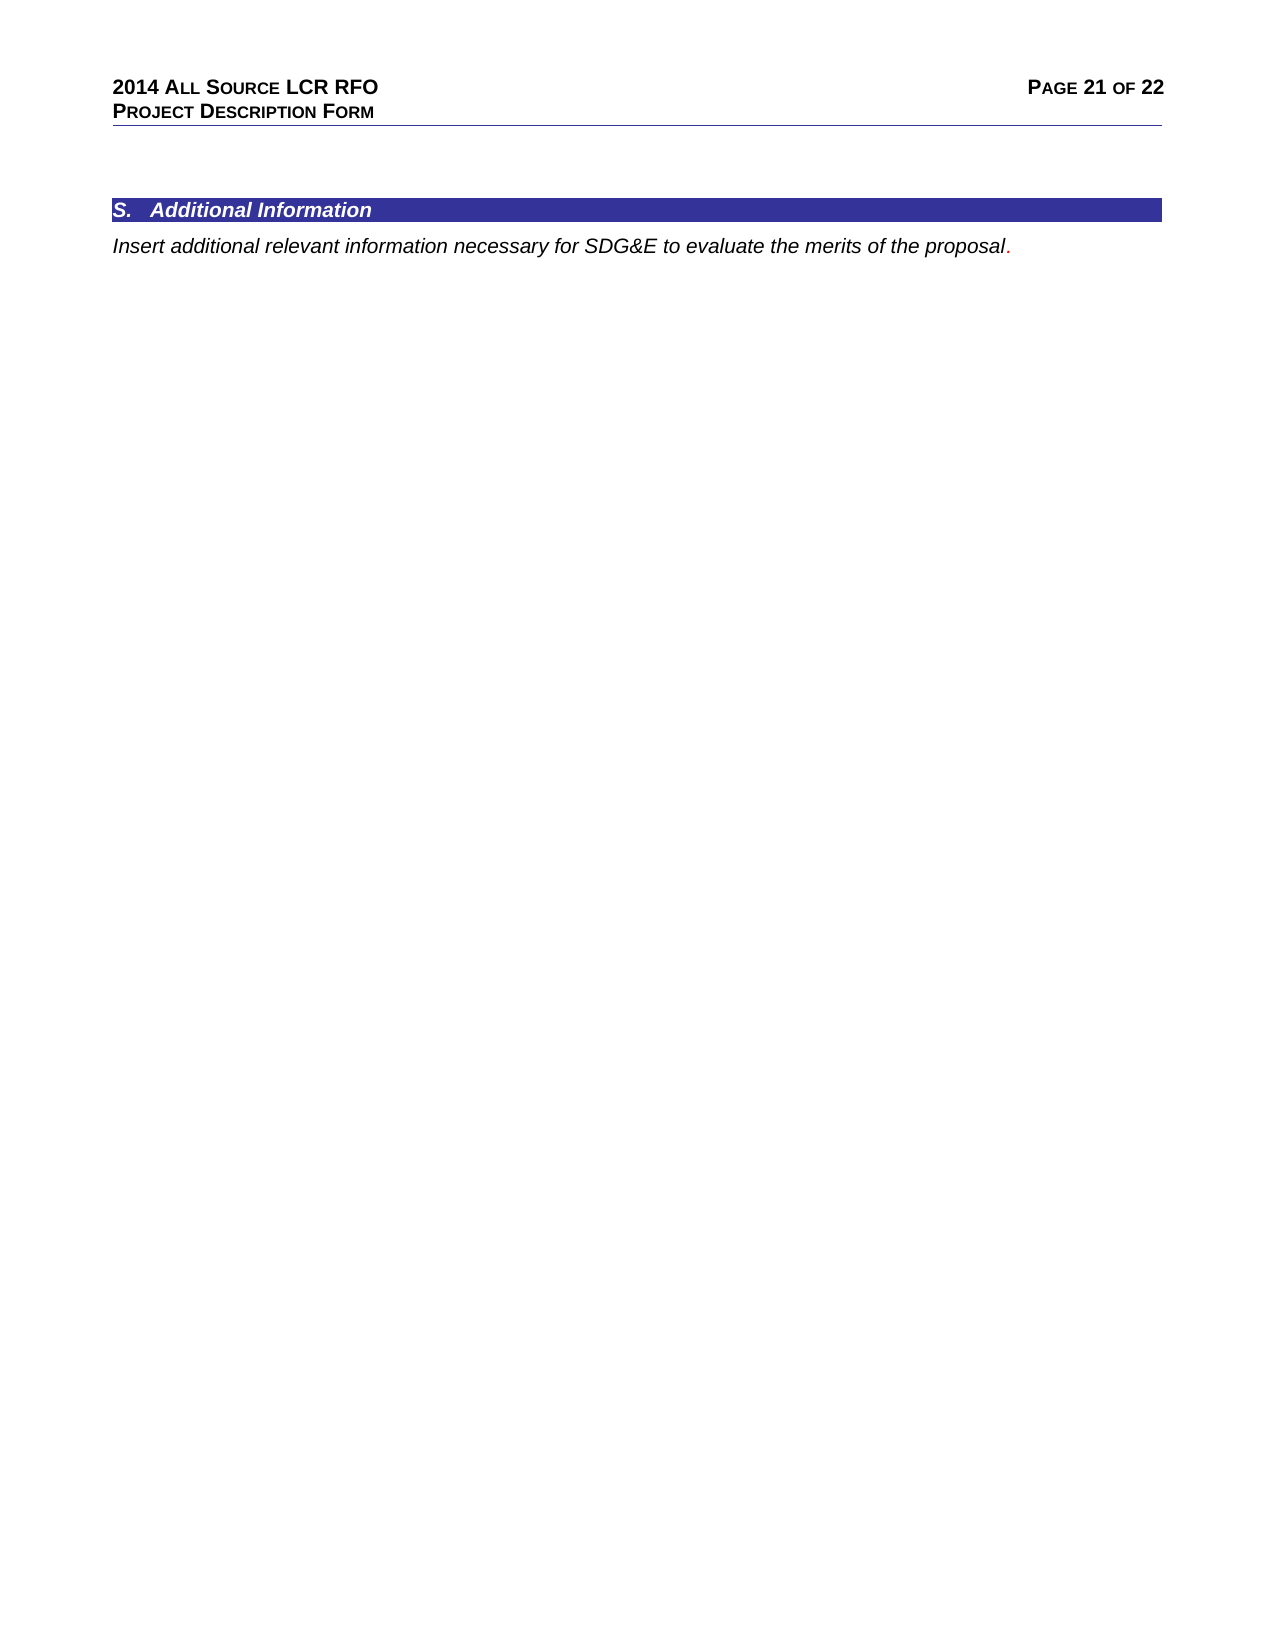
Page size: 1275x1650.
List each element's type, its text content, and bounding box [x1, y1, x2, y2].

list Additional Information [112, 198, 1162, 222]
text Insert additional relevant information necessary for SDG&E to evaluate the merits of the proposal. [112, 234, 1162, 258]
